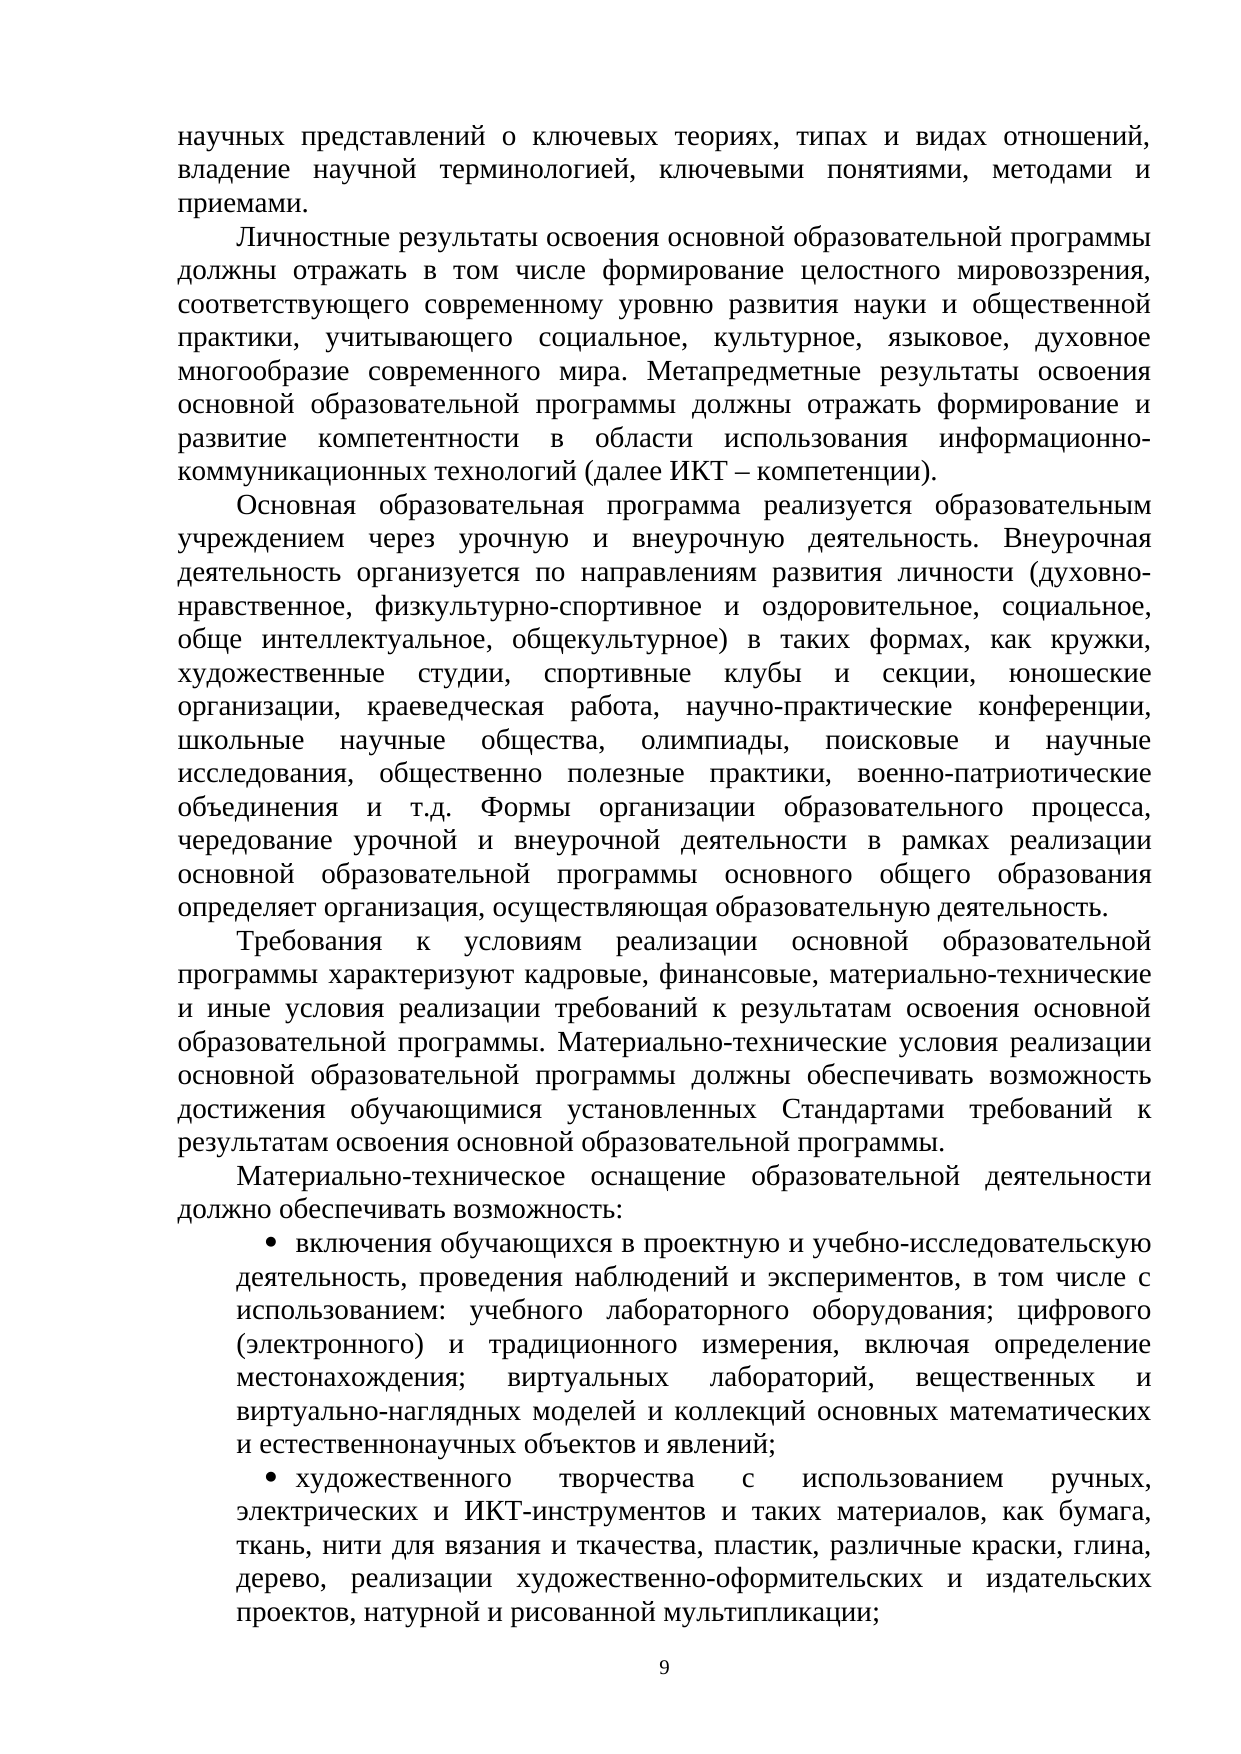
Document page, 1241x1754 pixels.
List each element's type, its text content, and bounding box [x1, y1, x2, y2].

text Личностные результаты освоения основной образовательной программы должны отражать в том числе формирование целостного мировоззрения, соответствующего современному уровню развития науки и общественной практики, учитывающего социальное, культурное, языковое, духовное многообразие современного мира. Метапредметные результаты освоения основной образовательной программы должны отражать формирование и развитие компетентности в области использования информационно-коммуникационных технологий (далее ИКТ – компетенции). [177, 219, 1152, 487]
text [177, 118, 1152, 219]
text Основная образовательная программа реализуется образовательным учреждением через урочную и внеурочную деятельность. Внеурочная деятельность организуется по направлениям развития личности (духовно-нравственное, физкультурно-спортивное и оздоровительное, социальное, обще интеллектуальное, общекультурное) в таких формах, как кружки, художественные студии, спортивные клубы и секции, юношеские организации, краеведческая работа, научно-практические конференции, школьные научные общества, олимпиады, поисковые и научные исследования, общественно полезные практики, военно-патриотические объединения и т.д. Формы организации образовательного процесса, чередование урочной и внеурочной деятельности в рамках реализации основной образовательной программы основного общего образования определяет организация, осуществляющая образовательную деятельность. [177, 487, 1152, 923]
text Требования к условиям реализации основной образовательной программы характеризуют кадровые, финансовые, материально-технические и иные условия реализации требований к результатам освоения основной образовательной программы. Материально-технические условия реализации основной образовательной программы должны обеспечивать возможность достижения обучающимися установленных Стандартами требований к результатам освоения основной образовательной программы. [177, 923, 1152, 1158]
list включения обучающихся в проектную и учебно-исследовательскую деятельность, проведения наблюдений и экспериментов, в том числе с использованием: учебного лабораторного оборудования; цифрового (электронного) и традиционного измерения, включая определение местонахождения; виртуальных лабораторий, вещественных и виртуально-наглядных моделей и коллекций основных математических и естественнонаучных объектов и явлений; [236, 1225, 1152, 1460]
list художественного творчества с использованием ручных, электрических и ИКТ-инструментов и таких материалов, как бумага, ткань, нити для вязания и ткачества, пластик, различные краски, глина, дерево, реализации художественно-оформительских и издательских проектов, натурной и рисованной мультипликации; [236, 1460, 1152, 1628]
text Материально-техническое оснащение образовательной деятельности должно обеспечивать возможность: [177, 1158, 1152, 1225]
